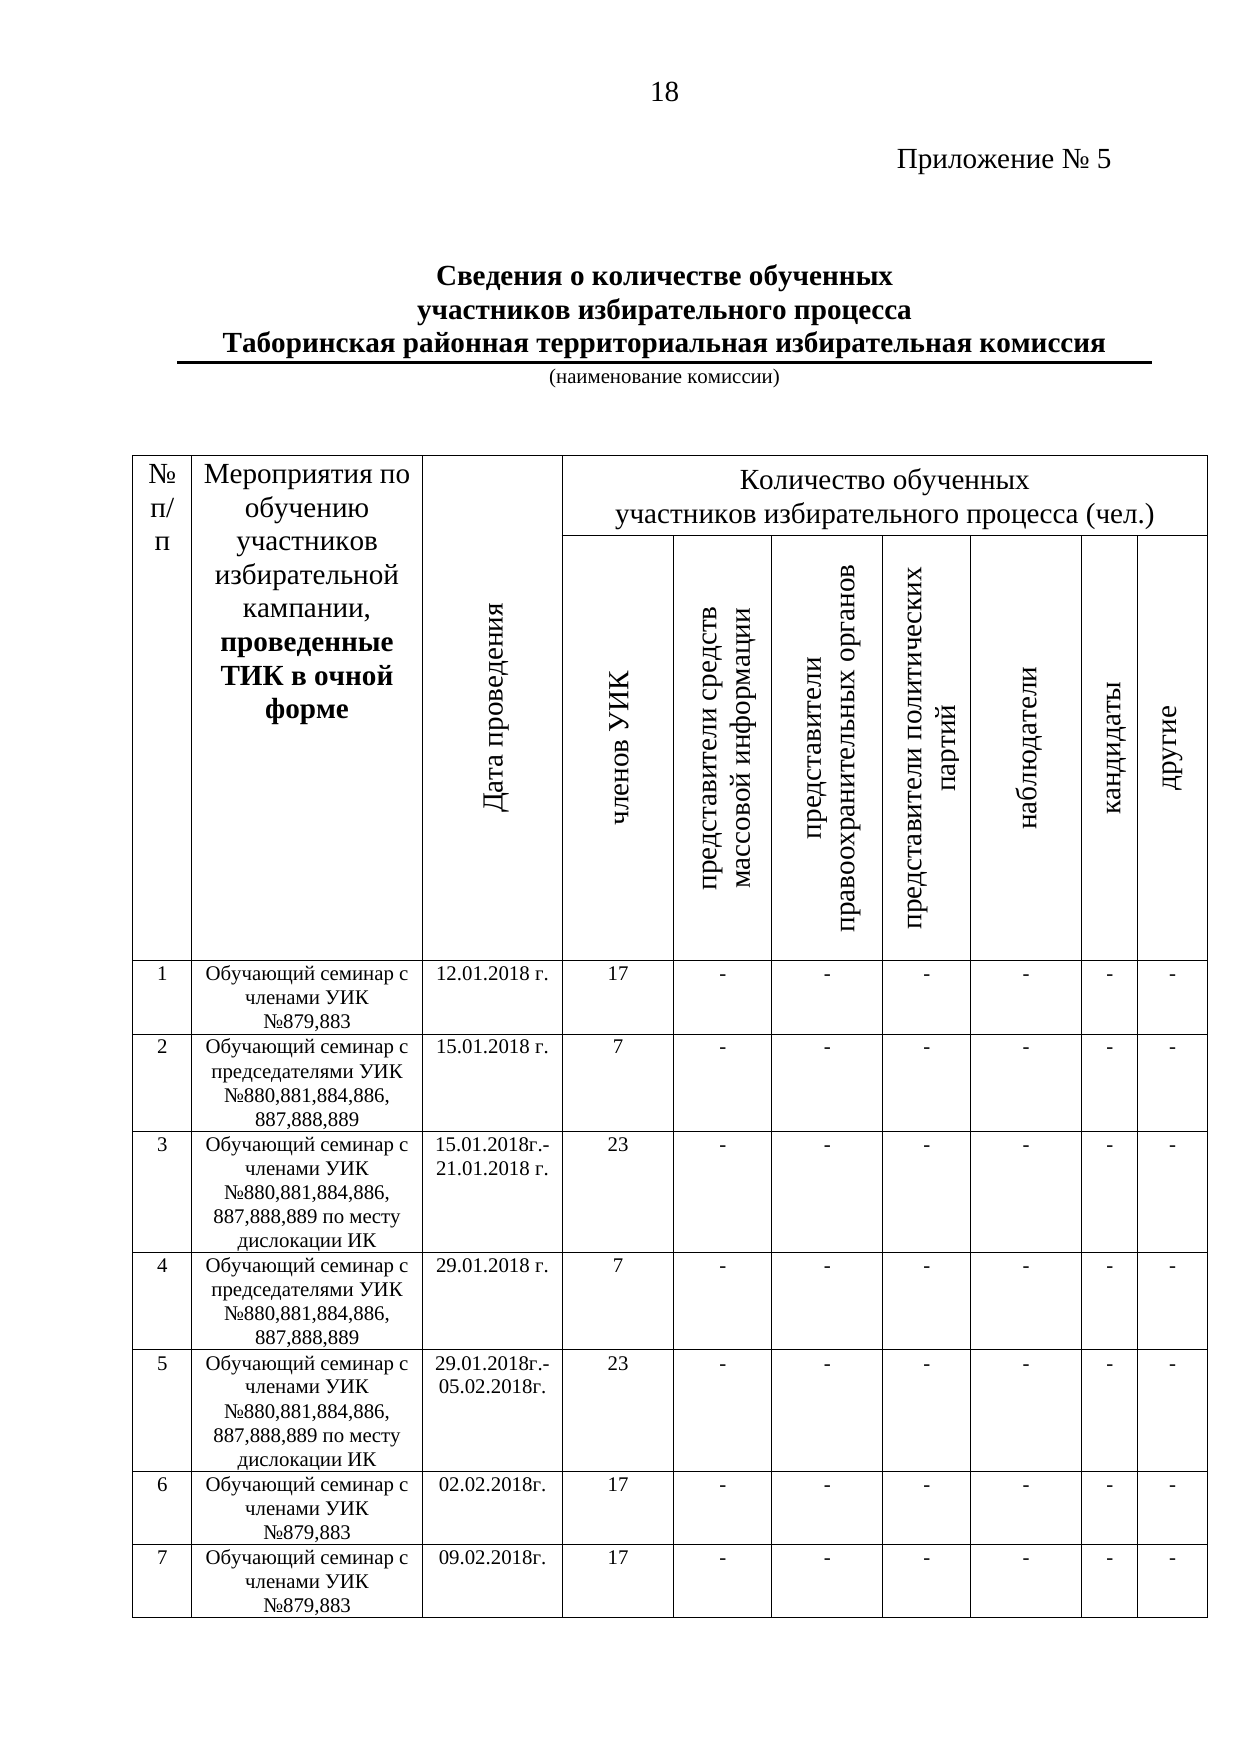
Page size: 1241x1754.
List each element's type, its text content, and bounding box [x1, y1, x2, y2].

table_cell 17 [563, 961, 673, 1033]
table_cell - [674, 1350, 771, 1471]
table_cell 23 [563, 1132, 673, 1252]
table_cell - [674, 1472, 771, 1544]
table_cell - [1082, 1253, 1137, 1349]
table_cell 7 [133, 1545, 191, 1617]
table_cell 5 [133, 1350, 191, 1471]
table_cell 3 [133, 1132, 191, 1252]
table_cell другие [1138, 536, 1207, 960]
table_cell 17 [563, 1545, 673, 1617]
table_cell Обучающий семинар с членами УИК №880,881,884,886, 887,888,889 по месту дислокации ИК [192, 1132, 422, 1252]
table_cell - [883, 1253, 970, 1349]
table_cell - [1138, 1472, 1207, 1544]
table_cell - [1082, 1350, 1137, 1471]
table_cell Обучающий семинар с членами УИК №879,883 [192, 1472, 422, 1544]
table_header Дата проведения [423, 456, 562, 960]
table_cell - [1082, 1472, 1137, 1544]
table_cell - [772, 1472, 882, 1544]
table_cell - [883, 1035, 970, 1131]
table_cell 12.01.2018 г. [423, 961, 562, 1033]
table_cell - [1082, 1035, 1137, 1131]
table_cell - [772, 1545, 882, 1617]
table_cell 1 [133, 961, 191, 1033]
table_cell - [883, 1472, 970, 1544]
table_cell - [1138, 961, 1207, 1033]
table_cell 09.02.2018г. [423, 1545, 562, 1617]
table_cell Обучающий семинар с членами УИК №880,881,884,886, 887,888,889 по месту дислокации ИК [192, 1350, 422, 1471]
table_header № п/п [133, 456, 191, 960]
table_cell наблюдатели [971, 536, 1081, 960]
table_cell - [772, 1132, 882, 1252]
text (наименование комиссии) [177, 364, 1152, 388]
table_cell 4 [133, 1253, 191, 1349]
table_cell - [971, 1350, 1081, 1471]
text участников избирательного процесса [177, 292, 1152, 325]
table_cell - [1138, 1350, 1207, 1471]
table_cell представители политических партий [883, 536, 970, 960]
table_cell - [1138, 1035, 1207, 1131]
table_cell 15.01.2018г.-21.01.2018 г. [423, 1132, 562, 1252]
table_cell 23 [563, 1350, 673, 1471]
table_cell - [674, 1545, 771, 1617]
table_cell 15.01.2018 г. [423, 1035, 562, 1131]
table_cell - [883, 1350, 970, 1471]
table_cell Обучающий семинар с председателями УИК №880,881,884,886, 887,888,889 [192, 1035, 422, 1131]
table_cell 02.02.2018г. [423, 1472, 562, 1544]
table_cell 6 [133, 1472, 191, 1544]
table_cell 29.01.2018г.- 05.02.2018г. [423, 1350, 562, 1471]
table_cell - [971, 1253, 1081, 1349]
table_cell - [1138, 1132, 1207, 1252]
table_cell - [971, 1035, 1081, 1131]
table_cell - [883, 1545, 970, 1617]
table_cell представители правоохранительных органов [772, 536, 882, 960]
table_cell Обучающий семинар с председателями УИК №880,881,884,886, 887,888,889 [192, 1253, 422, 1349]
table_cell - [883, 1132, 970, 1252]
table_cell - [971, 1545, 1081, 1617]
table_cell членов УИК [563, 536, 673, 960]
table_cell - [883, 961, 970, 1033]
table_header Количество обученных участников избирательного процесса (чел.) [563, 456, 1207, 535]
table_cell - [772, 1253, 882, 1349]
table_cell Обучающий семинар с членами УИК №879,883 [192, 961, 422, 1033]
table_cell 7 [563, 1253, 673, 1349]
table_cell - [1082, 1132, 1137, 1252]
table_cell 7 [563, 1035, 673, 1131]
table_cell - [674, 1035, 771, 1131]
table_cell 17 [563, 1472, 673, 1544]
table_cell - [674, 1253, 771, 1349]
table_cell - [1138, 1545, 1207, 1617]
table_cell - [1082, 961, 1137, 1033]
table_cell - [971, 1472, 1081, 1544]
table_cell - [971, 1132, 1081, 1252]
table_cell представители средств массовой информации [674, 536, 771, 960]
table_cell - [772, 1035, 882, 1131]
table_cell - [674, 961, 771, 1033]
table_cell 29.01.2018 г. [423, 1253, 562, 1349]
table_cell 2 [133, 1035, 191, 1131]
table_cell - [772, 961, 882, 1033]
table_cell - [674, 1132, 771, 1252]
table_cell кандидаты [1082, 536, 1137, 960]
table_cell - [1138, 1253, 1207, 1349]
table_header Мероприятия по обучению участников избирательной кампании, проведенные ТИК в очной форме [192, 456, 422, 960]
text Таборинская районная территориальная избирательная комиссия [177, 325, 1152, 361]
table_cell - [1082, 1545, 1137, 1617]
table_cell - [971, 961, 1081, 1033]
table_cell - [772, 1350, 882, 1471]
text Приложение № 5 [177, 141, 1152, 174]
text Сведения о количестве обученных [177, 258, 1152, 292]
table_cell Обучающий семинар с членами УИК №879,883 [192, 1545, 422, 1617]
